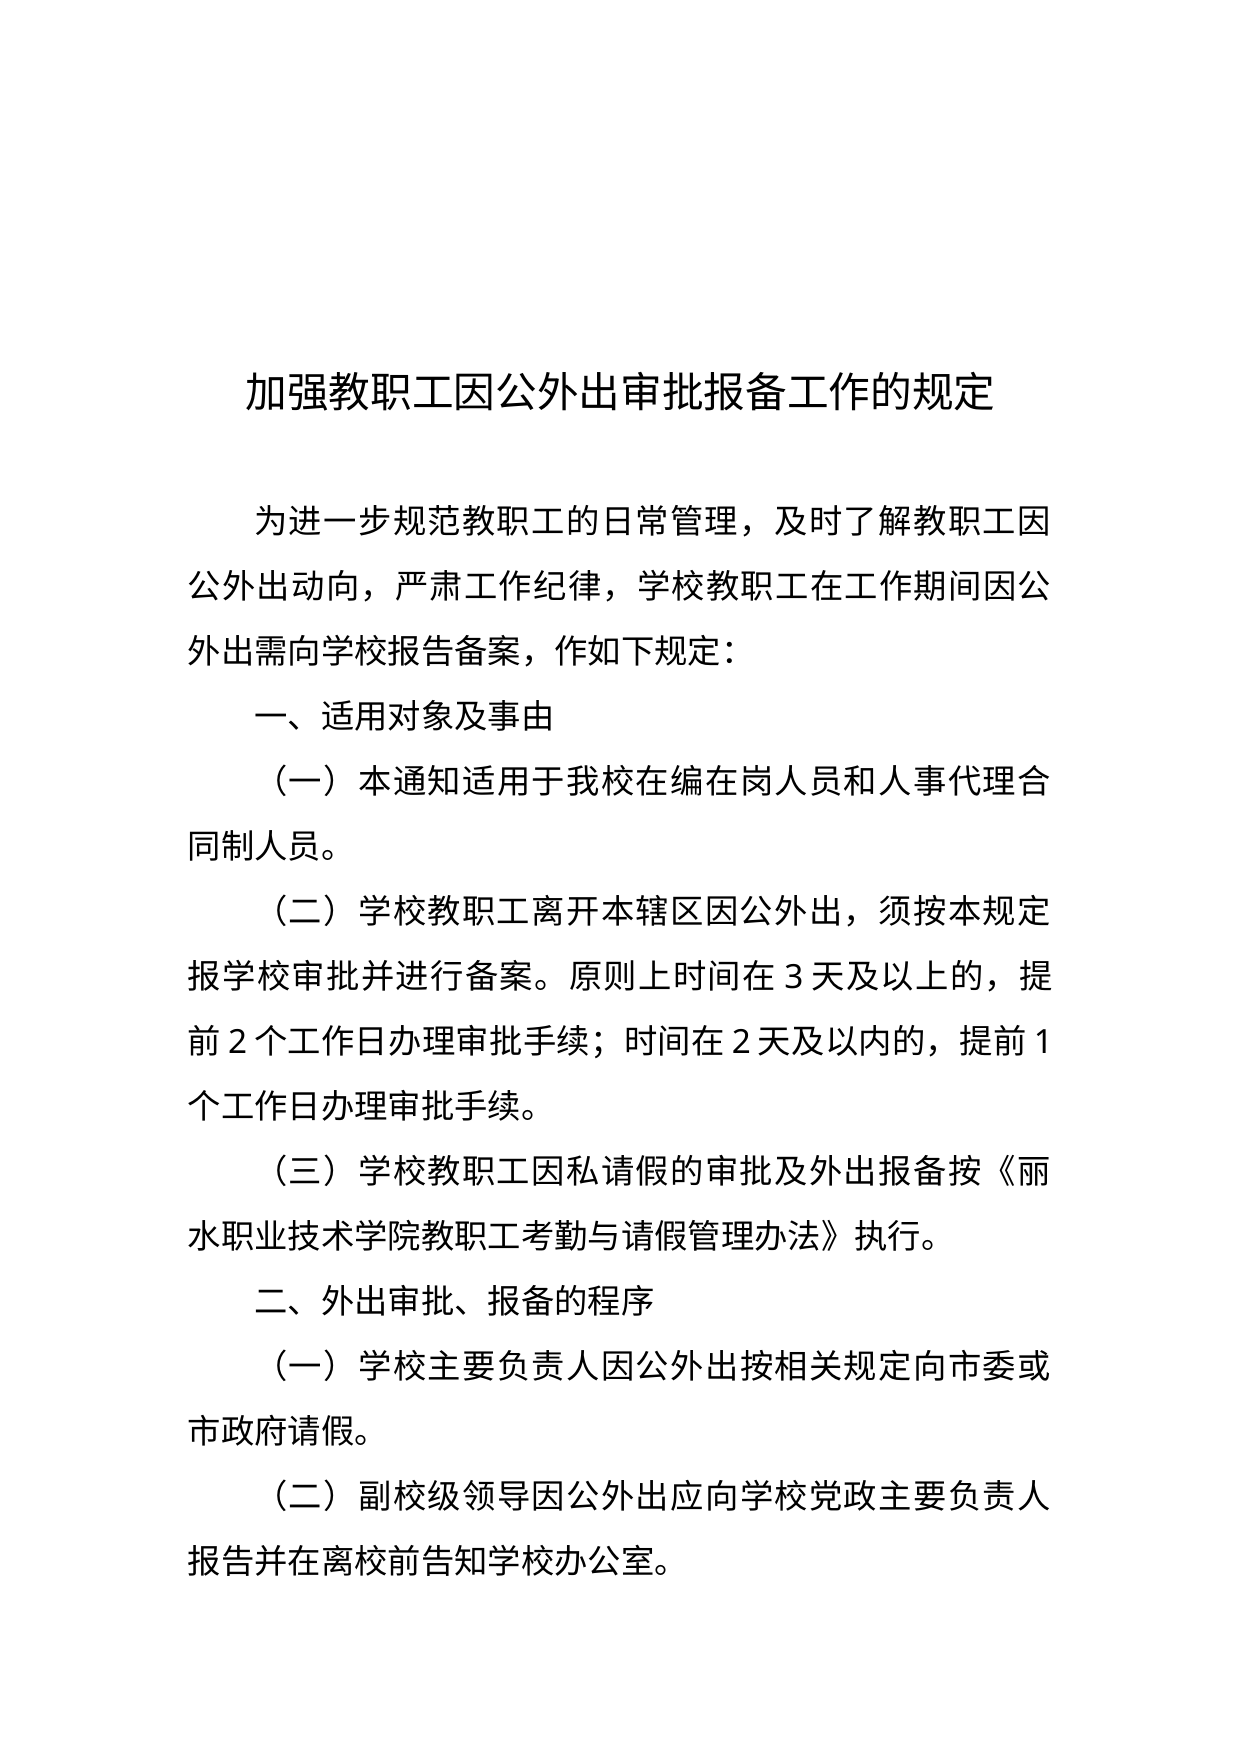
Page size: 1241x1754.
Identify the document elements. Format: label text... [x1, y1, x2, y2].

text （一）学校主要负责人因公外出按相关规定向市委或市政府请假。 [187, 1332, 1053, 1462]
text （一）本通知适用于我校在编在岗人员和人事代理合同制人员。 [187, 747, 1053, 877]
text （二）副校级领导因公外出应向学校党政主要负责人报告并在离校前告知学校办公室。 [187, 1462, 1053, 1592]
text （二）学校教职工离开本辖区因公外出，须按本规定报学校审批并进行备案。原则上时间在3天及以上的，提前2个工作日办理审批手续；时间在2天及以内的，提前1个工作日办理审批手续。 [187, 877, 1053, 1137]
text 二、外出审批、报备的程序 [187, 1267, 1053, 1332]
text 为进一步规范教职工的日常管理，及时了解教职工因公外出动向，严肃工作纪律，学校教职工在工作期间因公外出需向学校报告备案，作如下规定： [187, 487, 1053, 682]
text 一、适用对象及事由 [187, 682, 1053, 747]
text 加强教职工因公外出审批报备工作的规定 [187, 357, 1053, 422]
text （三）学校教职工因私请假的审批及外出报备按《丽水职业技术学院教职工考勤与请假管理办法》执行。 [187, 1137, 1053, 1267]
